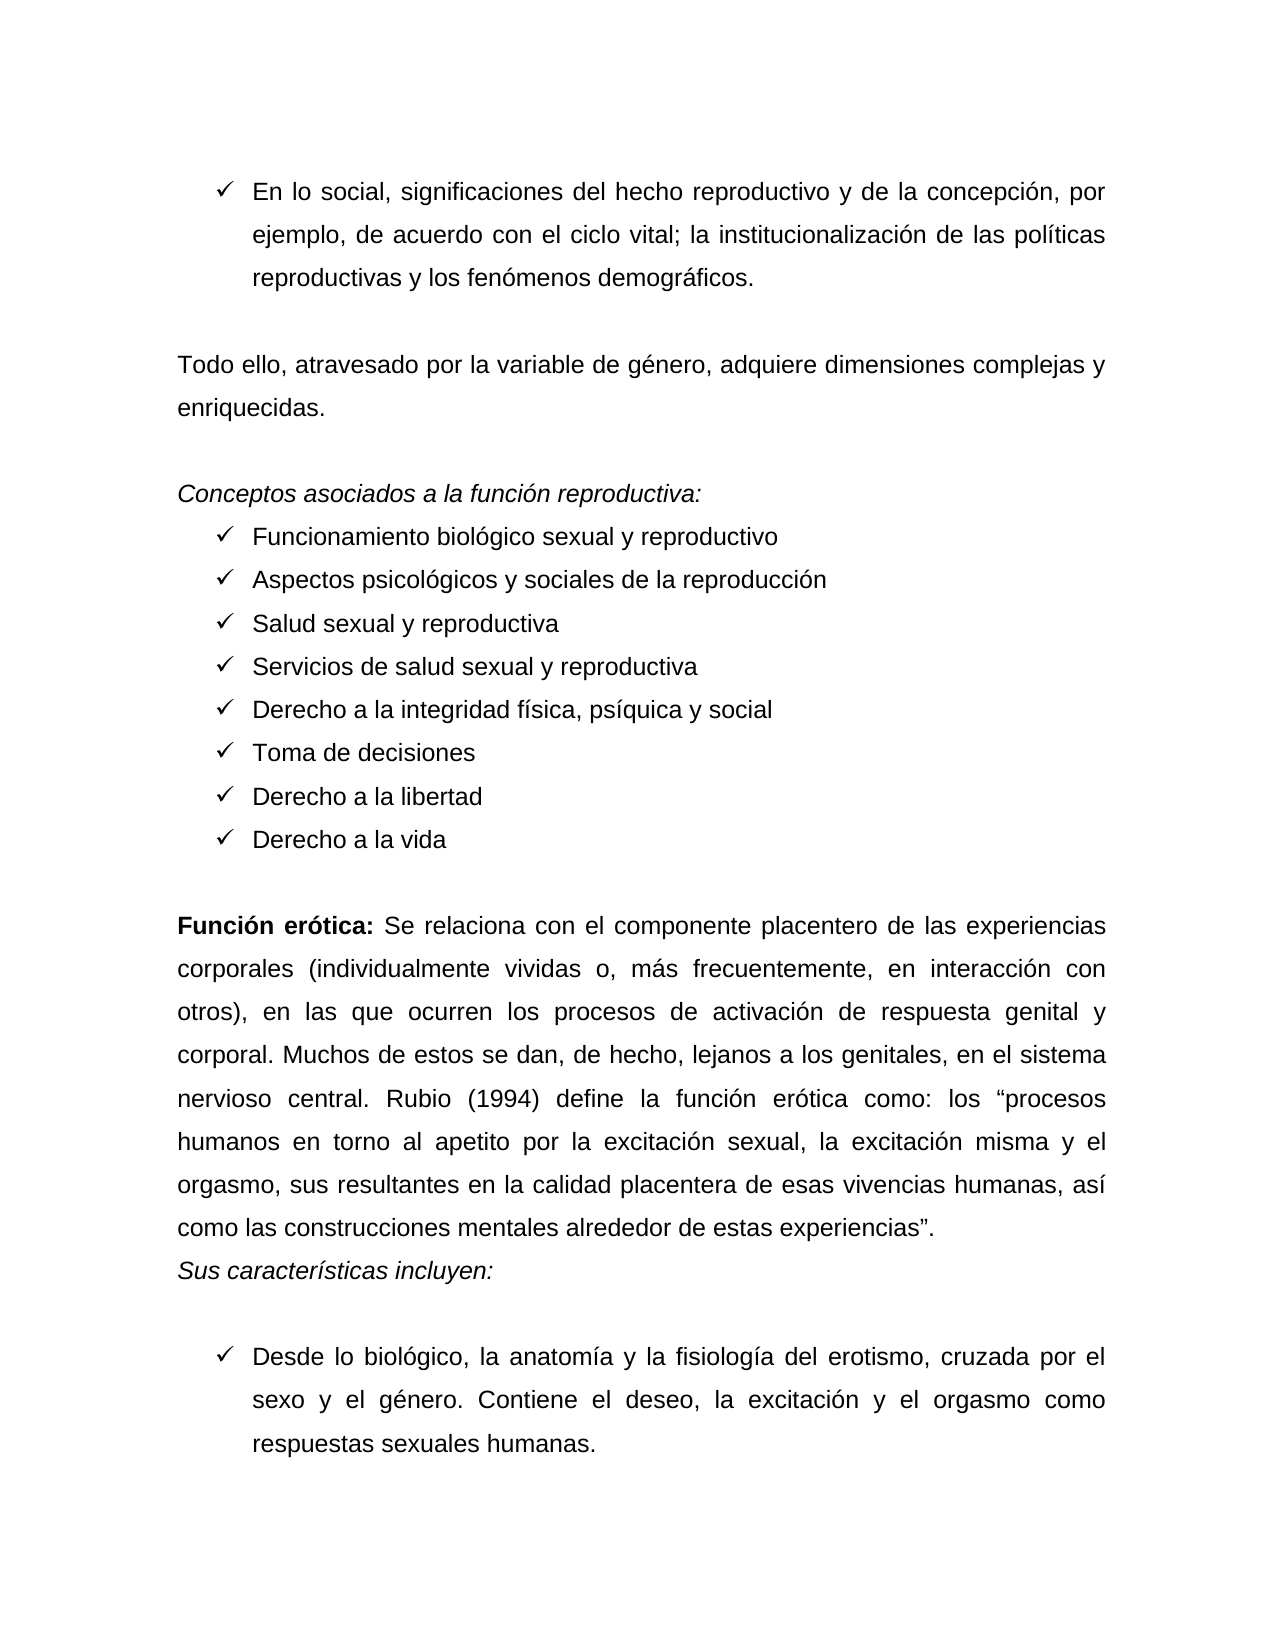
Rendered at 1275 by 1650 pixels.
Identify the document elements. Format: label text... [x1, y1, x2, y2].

text Sus características incluyen: [177, 1256, 1107, 1285]
list Toma de decisiones [214, 738, 1107, 767]
list Funcionamiento biológico sexual y reproductivo [214, 522, 1107, 551]
list Derecho a la libertad [214, 781, 1107, 810]
list Desde lo biológico, la anatomía y la fisiología del erotismo, cruzada por el sexo y el género. Contiene el deseo, la excitación y el orgasmo como respuestas sexuales humanas. [214, 1342, 1107, 1457]
list Salud sexual y reproductiva [214, 608, 1107, 637]
list Servicios de salud sexual y reproductiva [214, 652, 1107, 681]
list Derecho a la integridad física, psíquica y social [214, 695, 1107, 724]
list Derecho a la vida [214, 825, 1107, 853]
list En lo social, significaciones del hecho reproductivo y de la concepción, por ejemplo, de acuerdo con el ciclo vital; la institucionalización de las políticas reproductivas y los fenómenos demográficos. [214, 177, 1107, 292]
text Todo ello, atravesado por la variable de género, adquiere dimensiones complejas y enriquecidas. [177, 349, 1107, 421]
list Aspectos psicológicos y sociales de la reproducción [214, 565, 1107, 594]
text Función erótica: Se relaciona con el componente placentero de las experiencias corporales (individualmente vividas o, más frecuentemente, en interacción con otros), en las que ocurren los procesos de activación de respuesta genital y corporal. Muchos de estos se dan, de hecho, lejanos a los genitales, en el sistema nervioso central. Rubio (1994) define la función erótica como: los “procesos humanos en torno al apetito por la excitación sexual, la excitación misma y el orgasmo, sus resultantes en la calidad placentera de esas vivencias humanas, así como las construcciones mentales alrededor de estas experiencias”. [177, 911, 1107, 1242]
text Conceptos asociados a la función reproductiva: [177, 479, 1107, 508]
